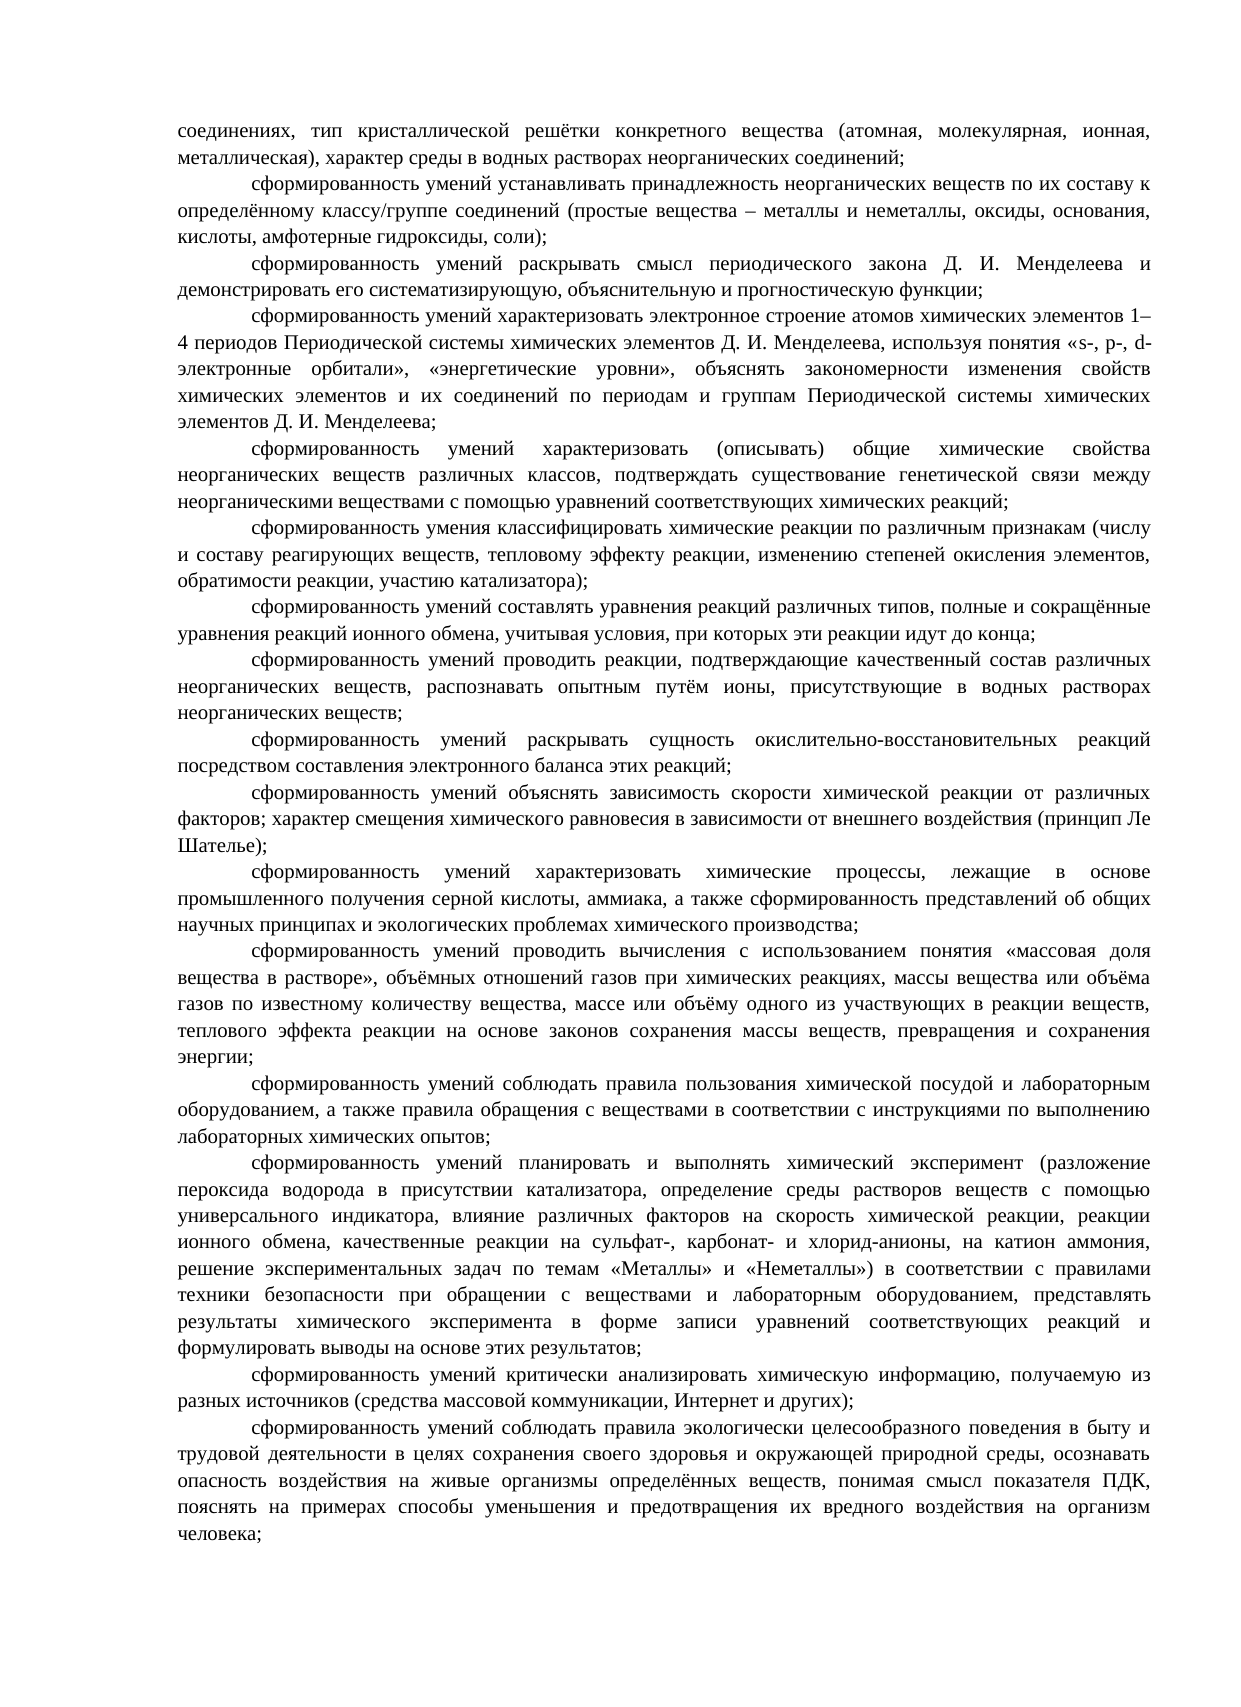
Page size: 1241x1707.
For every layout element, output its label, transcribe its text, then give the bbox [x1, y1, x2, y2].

text сформированность умений характеризовать (описывать) общие химические свойства неорганических веществ различных классов, подтверждать существование генетической связи между неорганическими веществами с помощью уравнений соответствующих химических реакций; [177, 436, 1152, 513]
text сформированность умений устанавливать принадлежность неорганических веществ по их составу к определённому классу/группе соединений (простые вещества – металлы и неметаллы, оксиды, основания, кислоты, амфотерные гидроксиды, соли); [177, 171, 1152, 248]
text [177, 118, 1152, 169]
text сформированность умений критически анализировать химическую информацию, получаемую из разных источников (средства массовой коммуникации, Интернет и других); [177, 1362, 1152, 1412]
text сформированность умений соблюдать правила пользования химической посудой и лабораторным оборудованием, а также правила обращения с веществами в соответствии с инструкциями по выполнению лабораторных химических опытов; [177, 1071, 1152, 1148]
text сформированность умения классифицировать химические реакции по различным признакам (числу и составу реагирующих веществ, тепловому эффекту реакции, изменению степеней окисления элементов, обратимости реакции, участию катализатора); [177, 515, 1152, 592]
text сформированность умений раскрывать сущность окислительно-восстановительных реакций посредством составления электронного баланса этих реакций; [177, 727, 1152, 777]
text сформированность умений планировать и выполнять химический эксперимент (разложение пероксида водорода в присутствии катализатора, определение среды растворов веществ с помощью универсального индикатора, влияние различных факторов на скорость химической реакции, реакции ионного обмена, качественные реакции на сульфат-, карбонат- и хлорид-анионы, на катион аммония, решение экспериментальных задач по темам «Металлы» и «Неметаллы») в соответствии с правилами техники безопасности при обращении с веществами и лабораторным оборудованием, представлять результаты химического эксперимента в форме записи уравнений соответствующих реакций и формулировать выводы на основе этих результатов; [177, 1150, 1152, 1359]
text сформированность умений проводить вычисления с использованием понятия «массовая доля вещества в растворе», объёмных отношений газов при химических реакциях, массы вещества или объёма газов по известному количеству вещества, массе или объёму одного из участвующих в реакции веществ, теплового эффекта реакции на основе законов сохранения массы веществ, превращения и сохранения энергии; [177, 938, 1152, 1068]
text сформированность умений соблюдать правила экологически целесообразного поведения в быту и трудовой деятельности в целях сохранения своего здоровья и окружающей природной среды, осознавать опасность воздействия на живые организмы определённых веществ, понимая смысл показателя ПДК, пояснять на примерах способы уменьшения и предотвращения их вредного воздействия на организм человека; [177, 1414, 1152, 1544]
text сформированность умений раскрывать смысл периодического закона Д. И. Менделеева и демонстрировать его систематизирующую, объяснительную и прогностическую функции; [177, 250, 1152, 301]
text сформированность умений характеризовать электронное строение атомов химических элементов 1–4 периодов Периодической системы химических элементов Д. И. Менделеева, используя понятия «s-, p-, d-электронные орбитали», «энергетические уровни», объяснять закономерности изменения свойств химических элементов и их соединений по периодам и группам Периодической системы химических элементов Д. И. Менделеева; [177, 303, 1152, 433]
text сформированность умений составлять уравнения реакций различных типов, полные и сокращённые уравнения реакций ионного обмена, учитывая условия, при которых эти реакции идут до конца; [177, 594, 1152, 645]
text сформированность умений проводить реакции, подтверждающие качественный состав различных неорганических веществ, распознавать опытным путём ионы, присутствующие в водных растворах неорганических веществ; [177, 647, 1152, 724]
text сформированность умений объяснять зависимость скорости химической реакции от различных факторов; характер смещения химического равновесия в зависимости от внешнего воздействия (принцип Ле Шателье); [177, 779, 1152, 857]
text сформированность умений характеризовать химические процессы, лежащие в основе промышленного получения серной кислоты, аммиака, а также сформированность представлений об общих научных принципах и экологических проблемах химического производства; [177, 859, 1152, 936]
